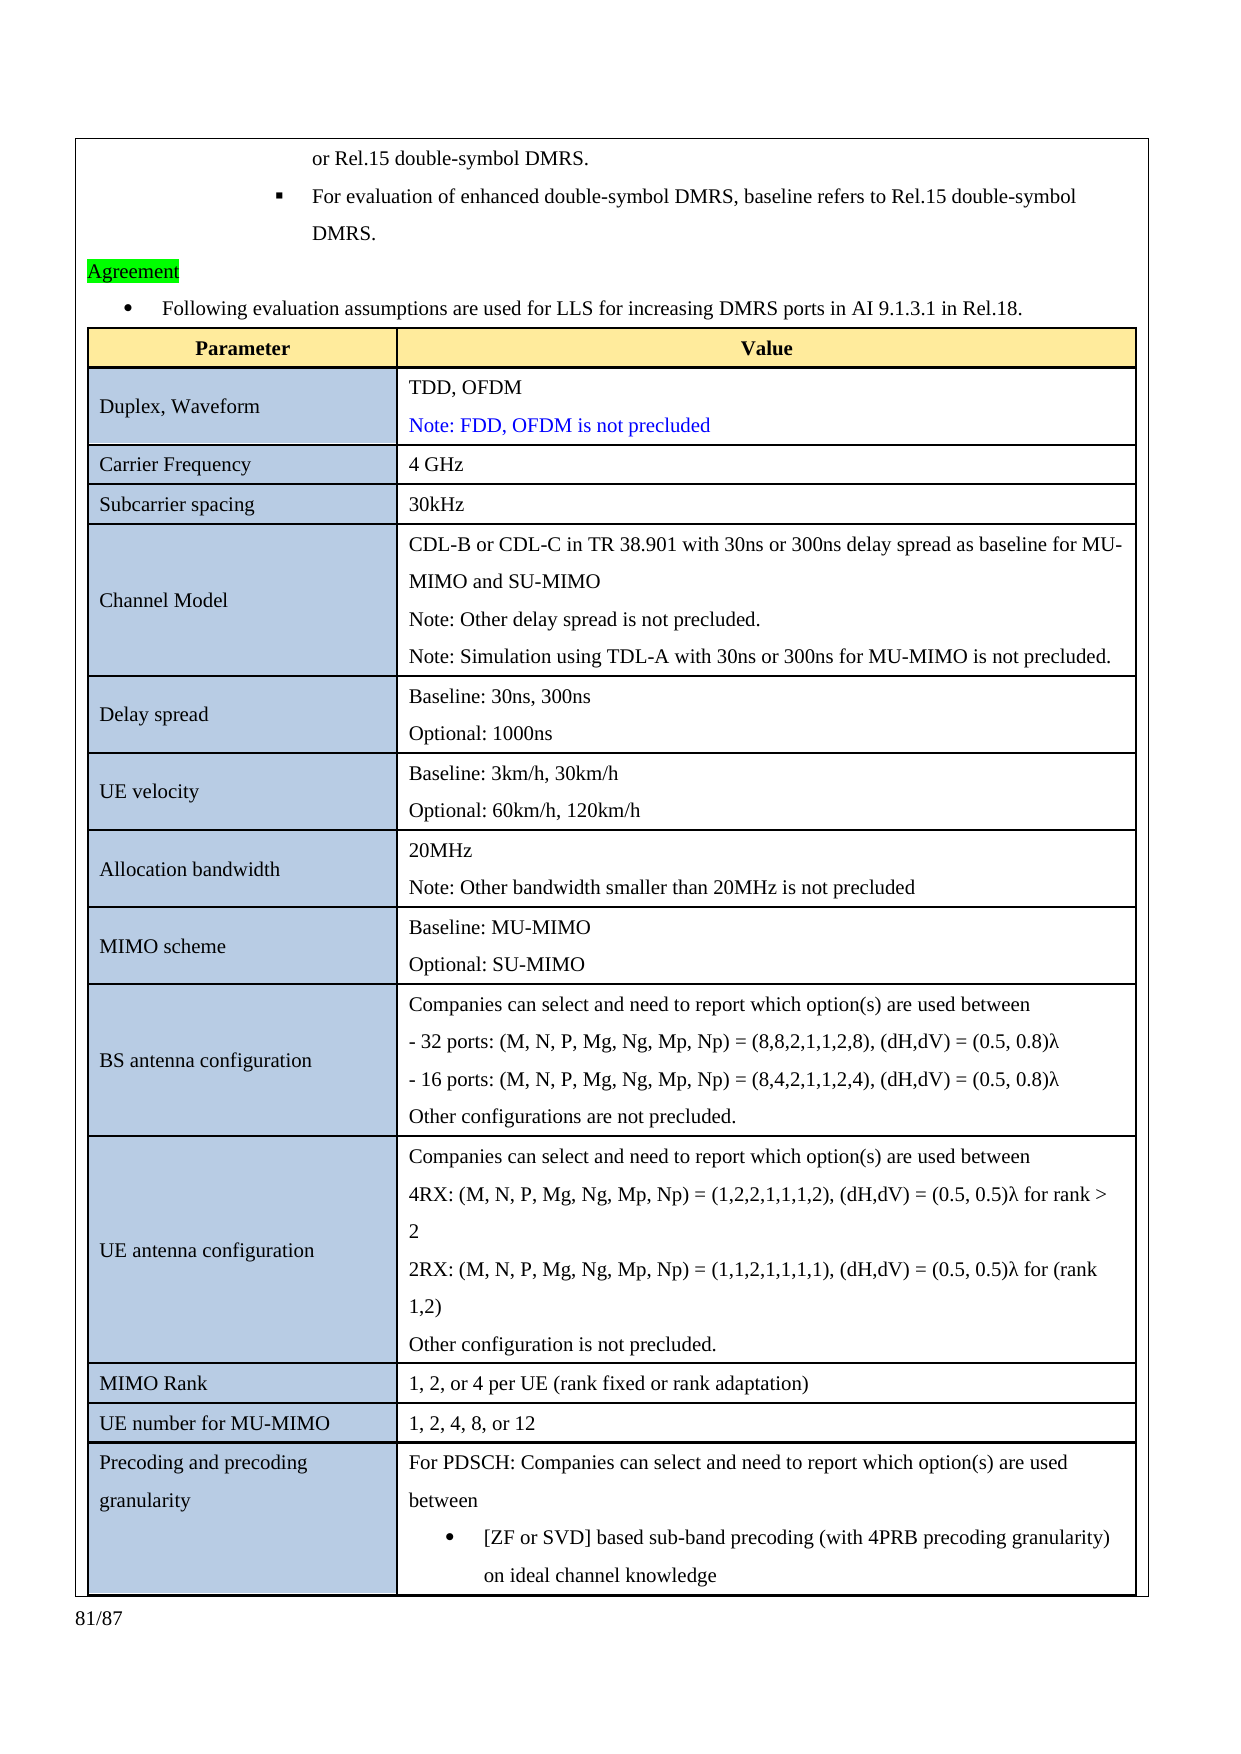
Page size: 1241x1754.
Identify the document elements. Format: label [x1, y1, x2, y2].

table_header [76, 139, 1148, 1596]
